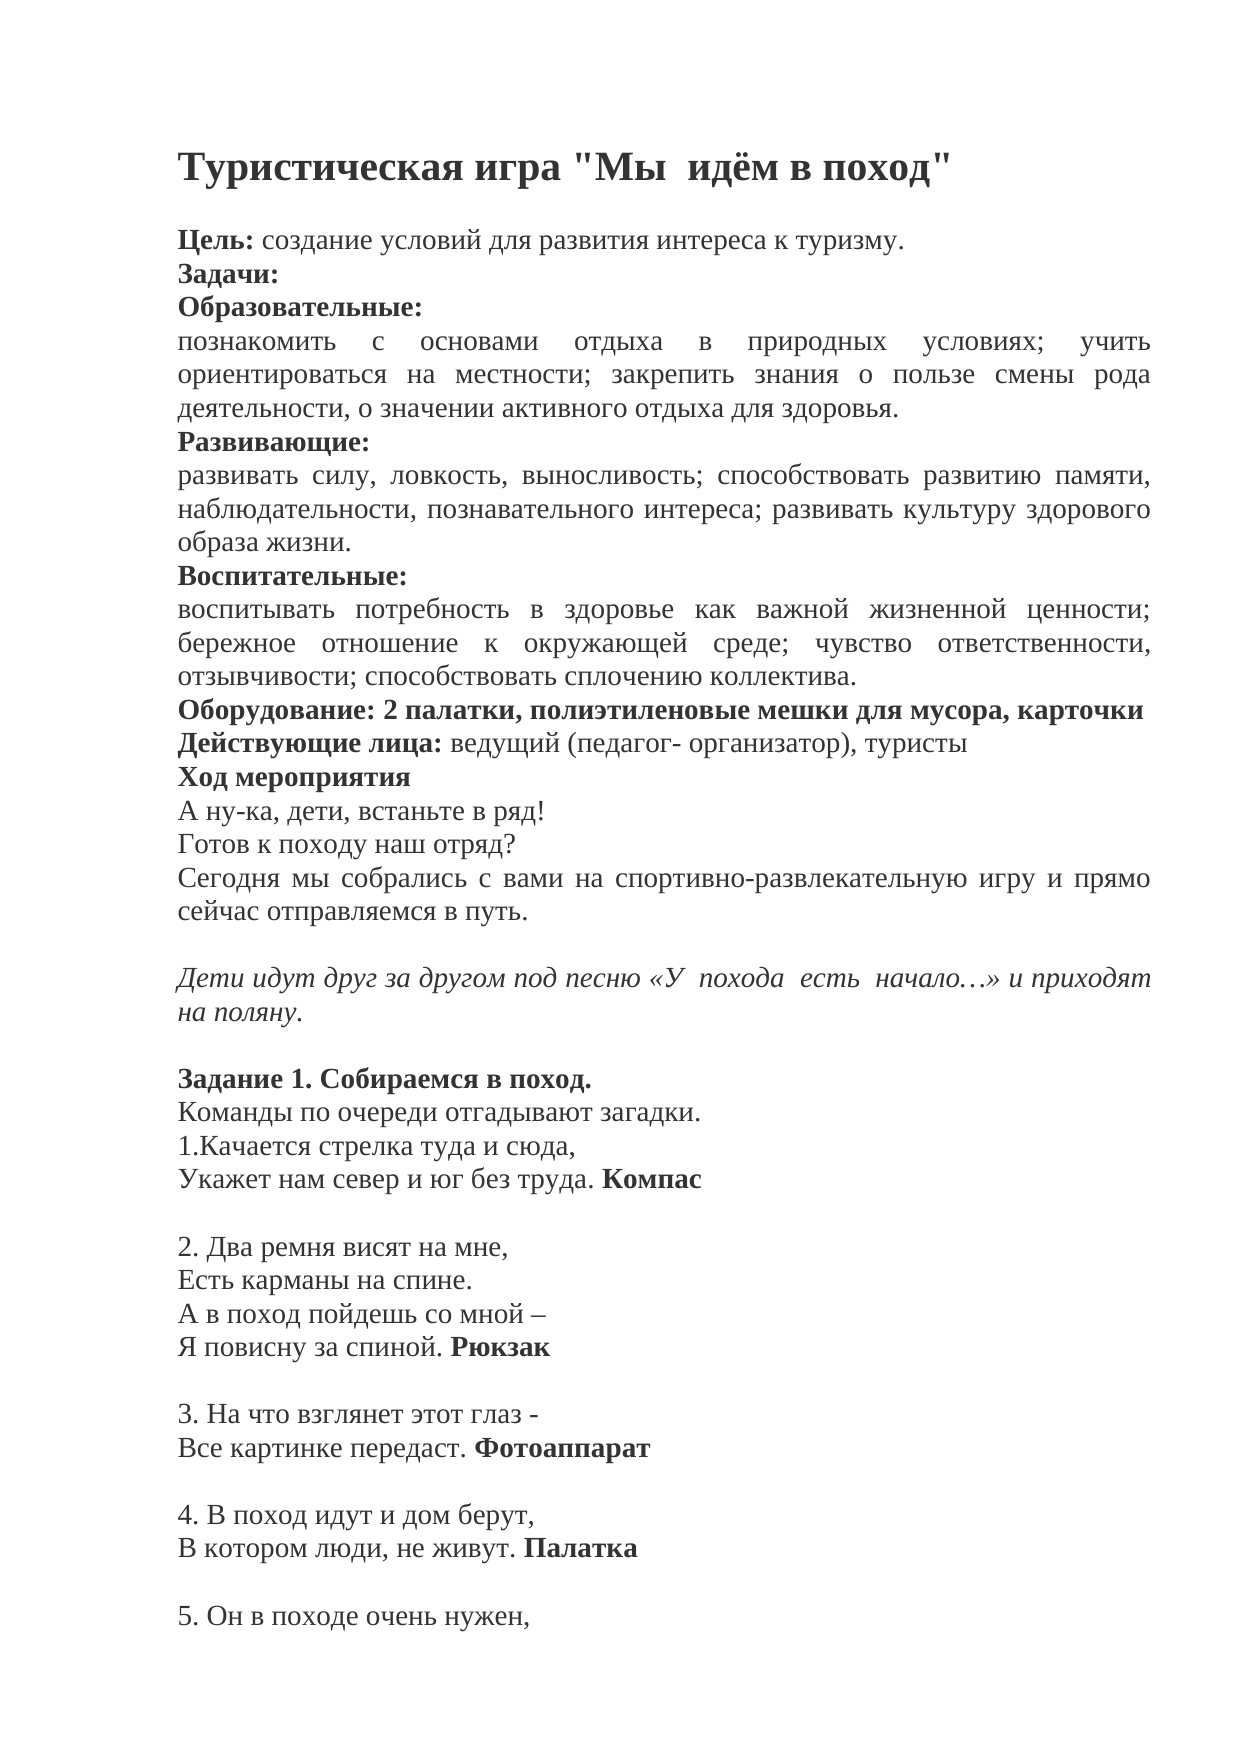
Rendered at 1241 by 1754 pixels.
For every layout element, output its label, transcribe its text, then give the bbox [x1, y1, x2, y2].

text 3. На что взглянет этот глаз - [177, 1396, 1152, 1430]
text Задачи: [177, 256, 1152, 289]
text А ну-ка, дети, встаньте в ряд! [177, 793, 1152, 826]
text Команды по очереди отгадывают загадки. [177, 1094, 1152, 1128]
text Развивающие: [177, 424, 1152, 457]
text Воспитательные: [177, 558, 1152, 591]
text 5. Он в походе очень нужен, [177, 1598, 1152, 1631]
text Образовательные: [177, 289, 1152, 323]
text Ход мероприятия [177, 759, 1152, 793]
text Сегодня мы собрались с вами на спортивно-развлекательную игру и прямо сейчас отправляемся в путь. [177, 860, 1152, 927]
text Есть карманы на спине. [177, 1262, 1152, 1296]
text В котором люди, не живут. Палатка [177, 1531, 1152, 1564]
text Цель: создание условий для развития интереса к туризму. [177, 222, 1152, 256]
text Все картинке передаст. Фотоаппарат [177, 1430, 1152, 1463]
text Задание 1. Собираемся в поход. [177, 1061, 1152, 1094]
text 4. В поход идут и дом берут, [177, 1497, 1152, 1531]
text воспитывать потребность в здоровье как важной жизненной ценности; бережное отношение к окружающей среде; чувство ответственности, отзывчивости; способствовать сплочению коллектива. [177, 591, 1152, 692]
text познакомить с основами отдыха в природных условиях; учить ориентироваться на местности; закрепить знания о пользе смены рода деятельности, о значении активного отдыха для здоровья. [177, 323, 1152, 424]
text Оборудование: 2 палатки, полиэтиленовые мешки для мусора, карточки [177, 692, 1152, 726]
text 2. Два ремня висят на мне, [177, 1229, 1152, 1262]
text 1.Качается стрелка туда и сюда, [177, 1128, 1152, 1162]
text Дети идут друг за другом под песню «У похода есть начало…» и приходят на поляну. [177, 960, 1152, 1027]
text А в поход пойдешь со мной – [177, 1296, 1152, 1329]
text Готов к походу наш отряд? [177, 826, 1152, 860]
text Туристическая игра "Мы идём в поход" [177, 141, 1152, 189]
text Я повисну за спиной. Рюкзак [177, 1329, 1152, 1363]
text Действующие лица: ведущий (педагог- организатор), туристы [177, 726, 1152, 759]
text развивать силу, ловкость, выносливость; способствовать развитию памяти, наблюдательности, познавательного интереса; развивать культуру здорового образа жизни. [177, 457, 1152, 558]
text Укажет нам север и юг без труда. Компас [177, 1162, 1152, 1195]
